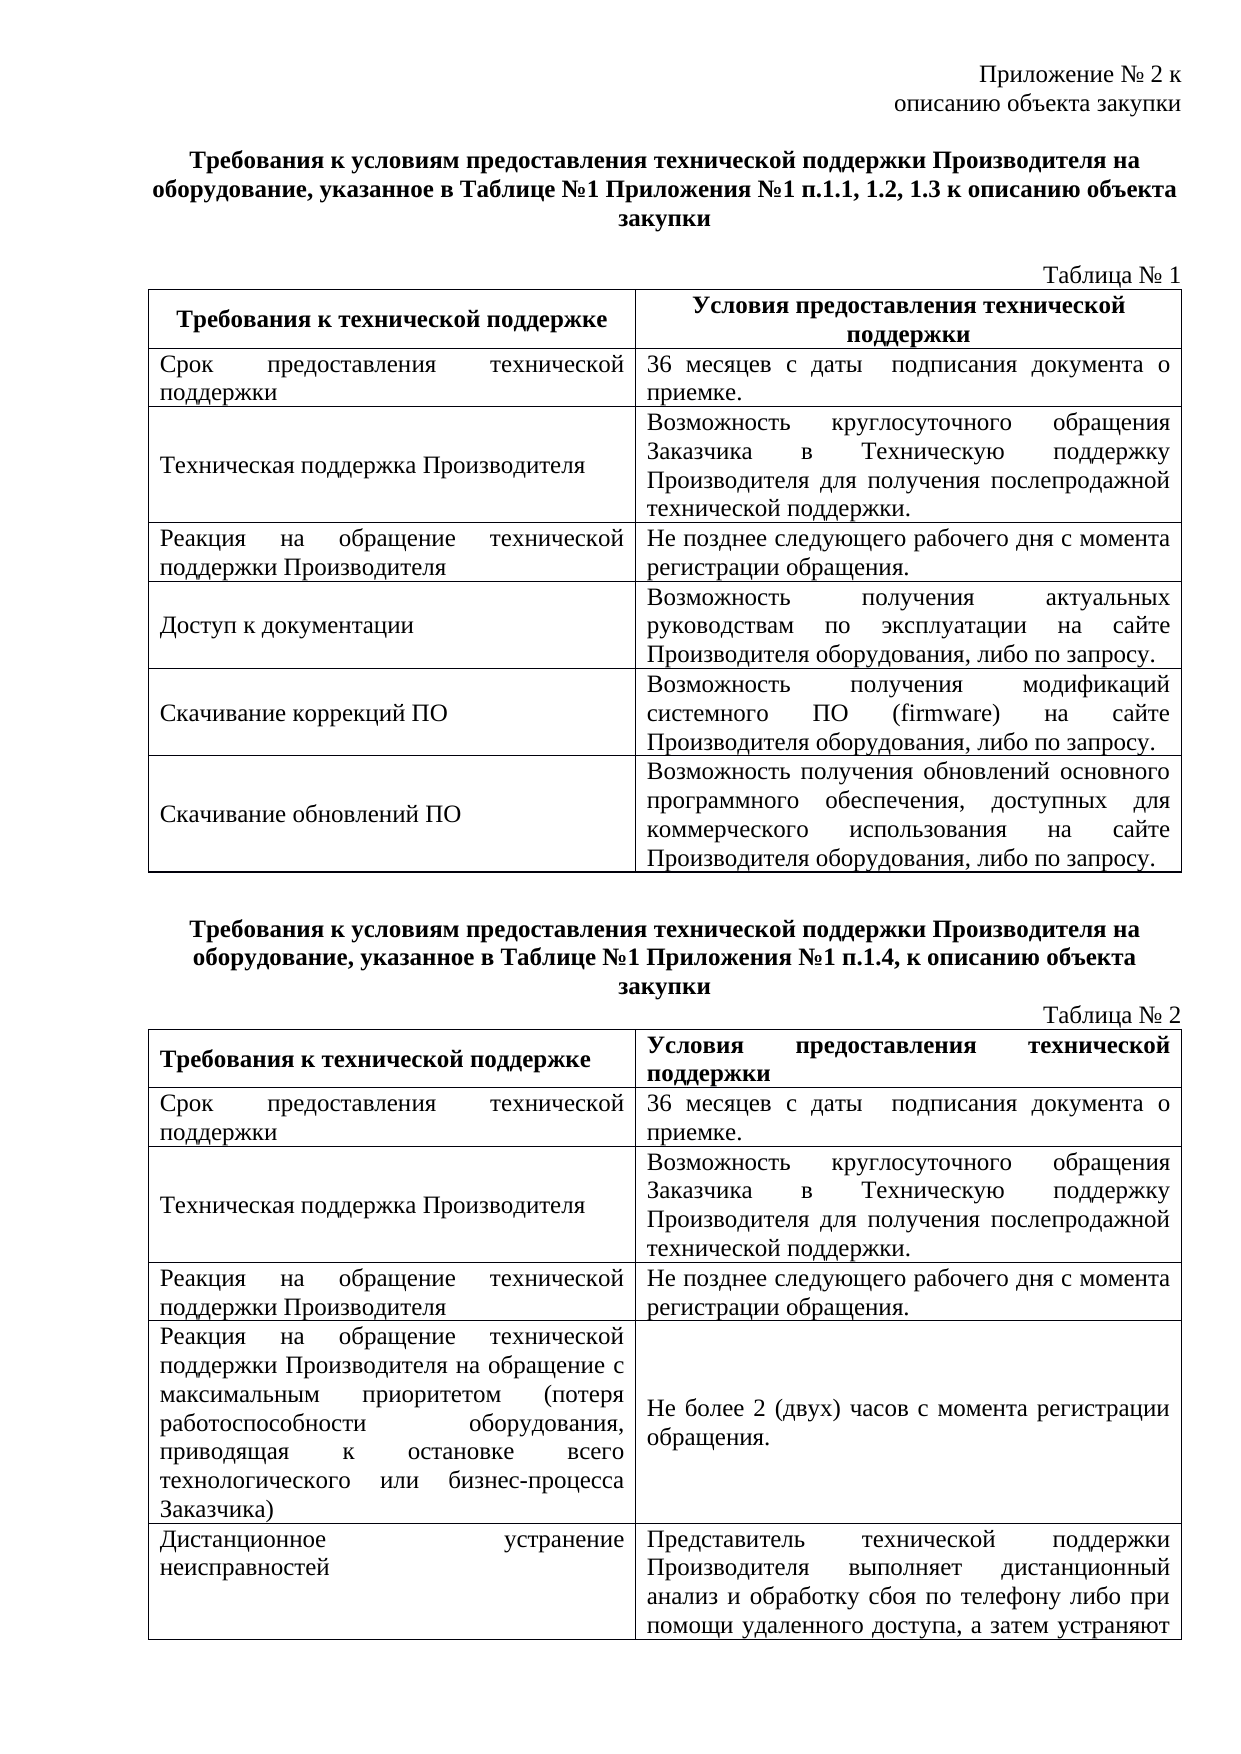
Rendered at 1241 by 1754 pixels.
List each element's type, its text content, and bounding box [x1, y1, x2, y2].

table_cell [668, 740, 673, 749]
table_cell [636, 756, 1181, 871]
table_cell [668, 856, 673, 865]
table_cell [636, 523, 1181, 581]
text Таблица № 2 [148, 1000, 1181, 1029]
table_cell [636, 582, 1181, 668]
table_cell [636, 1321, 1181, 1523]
text Требования к условиям предоставления технической поддержки Производителя на оборудование, указанное в Таблице №1 Приложения №1 п.1.1, 1.2, 1.3 к описанию объекта закупки [148, 145, 1181, 232]
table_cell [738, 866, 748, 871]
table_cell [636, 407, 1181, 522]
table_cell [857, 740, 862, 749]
text Требования к условиям предоставления технической поддержки Производителя на оборудование, указанное в Таблице №1 Приложения №1 п.1.4, к описанию объекта закупки [148, 914, 1181, 1000]
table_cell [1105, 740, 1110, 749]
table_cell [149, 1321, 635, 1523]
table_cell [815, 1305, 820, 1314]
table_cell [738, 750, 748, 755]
text описанию объекта закупки [148, 88, 1181, 117]
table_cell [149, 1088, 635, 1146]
text Приложение № 2 к [148, 59, 1181, 88]
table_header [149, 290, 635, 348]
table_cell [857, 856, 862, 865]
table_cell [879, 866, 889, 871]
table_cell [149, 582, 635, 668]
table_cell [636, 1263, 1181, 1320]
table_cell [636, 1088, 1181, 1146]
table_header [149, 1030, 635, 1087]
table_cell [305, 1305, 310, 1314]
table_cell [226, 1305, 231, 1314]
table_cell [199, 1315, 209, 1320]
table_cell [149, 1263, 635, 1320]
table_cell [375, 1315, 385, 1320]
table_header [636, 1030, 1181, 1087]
text Таблица № 1 [148, 260, 1181, 289]
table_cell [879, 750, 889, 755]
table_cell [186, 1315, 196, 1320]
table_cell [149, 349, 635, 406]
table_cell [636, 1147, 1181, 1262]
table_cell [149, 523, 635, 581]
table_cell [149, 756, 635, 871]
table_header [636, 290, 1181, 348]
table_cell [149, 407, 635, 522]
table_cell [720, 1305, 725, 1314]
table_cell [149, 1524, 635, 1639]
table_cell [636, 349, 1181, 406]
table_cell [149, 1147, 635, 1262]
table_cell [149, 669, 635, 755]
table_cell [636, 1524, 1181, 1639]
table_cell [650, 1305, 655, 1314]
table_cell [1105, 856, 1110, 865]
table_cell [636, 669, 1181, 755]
